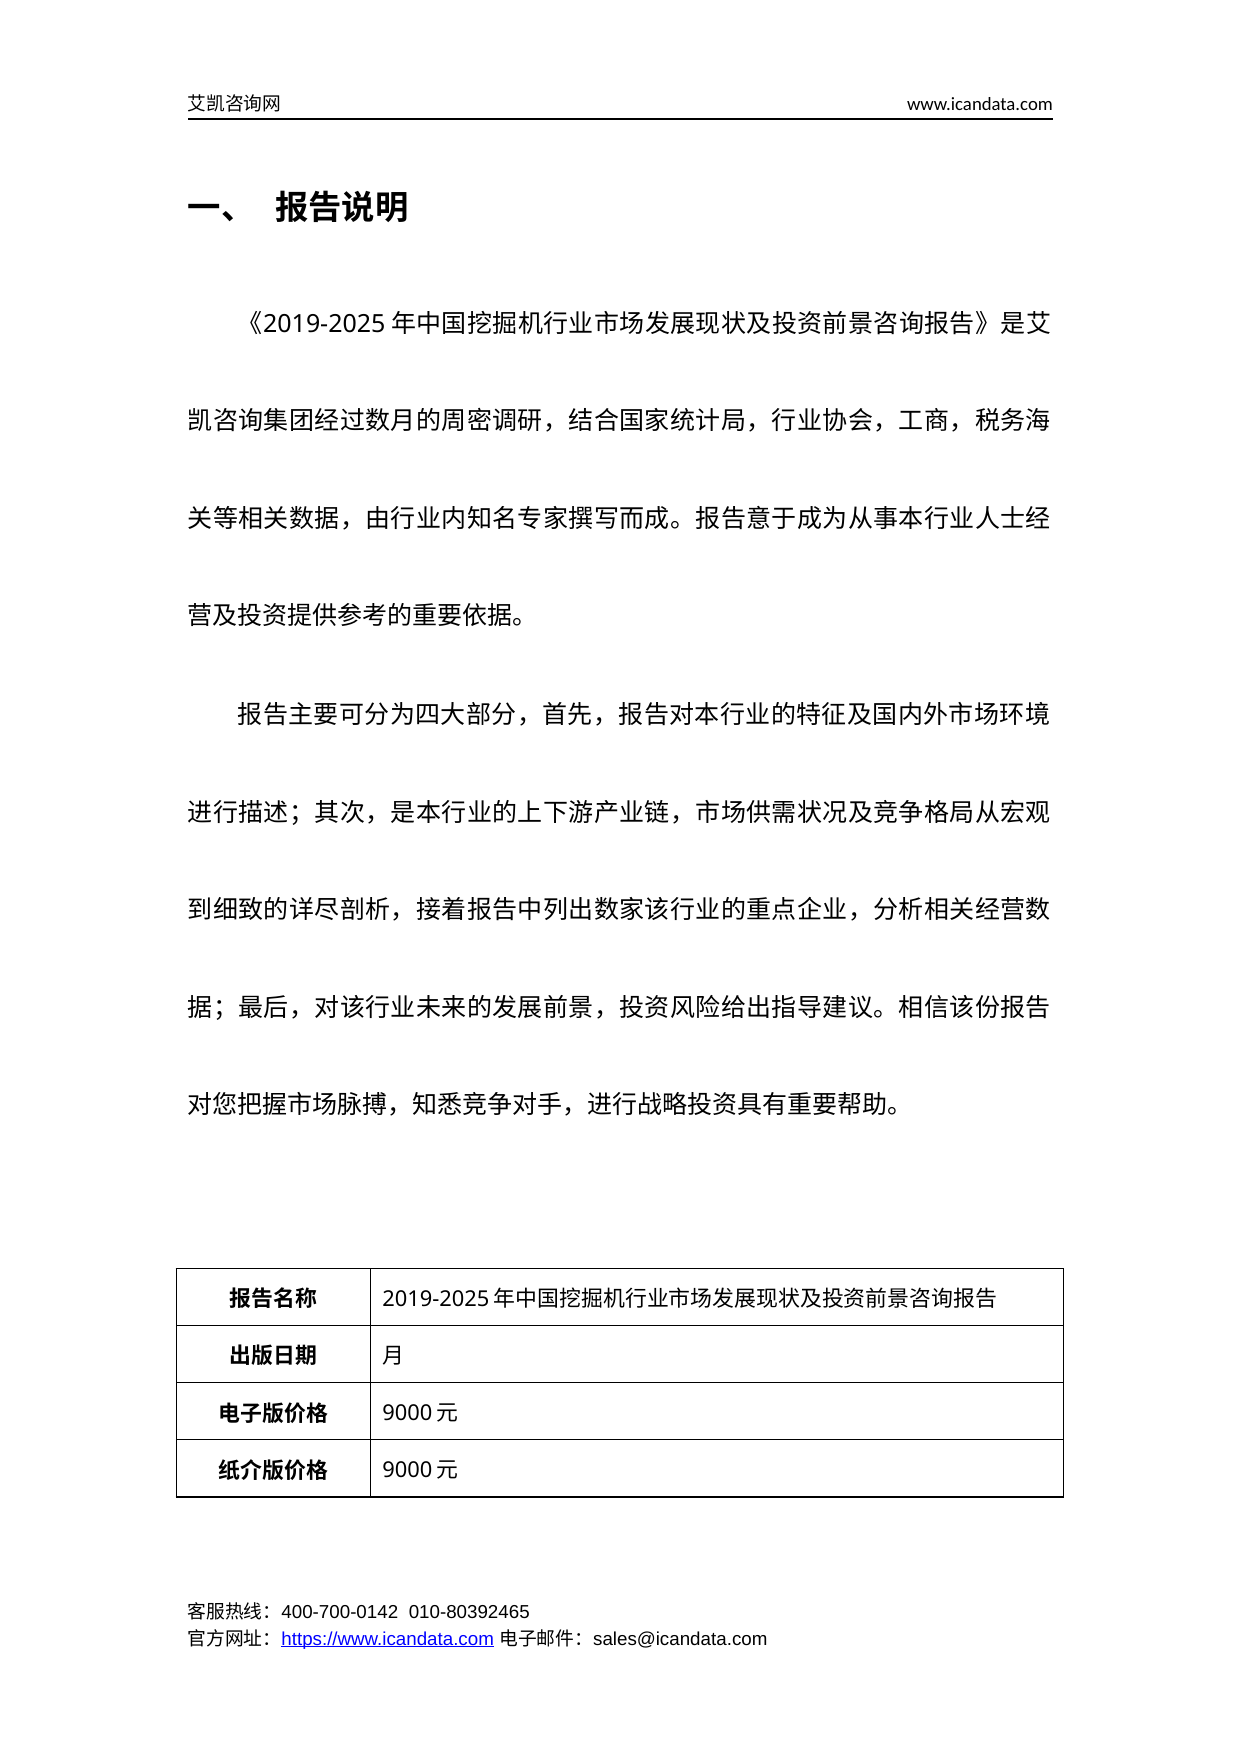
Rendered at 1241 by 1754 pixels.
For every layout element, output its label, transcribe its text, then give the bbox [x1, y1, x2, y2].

text 报告主要可分为四大部分，首先，报告对本行业的特征及国内外市场环境进行描述；其次，是本行业的上下游产业链，市场供需状况及竞争格局从宏观到细致的详尽剖析，接着报告中列出数家该行业的重点企业，分析相关经营数据；最后，对该行业未来的发展前景，投资风险给出指导建议。相信该份报告对您把握市场脉搏，知悉竞争对手，进行战略投资具有重要帮助。 [187, 681, 1053, 1136]
table_cell 9000元 [371, 1383, 1063, 1439]
subtitle 报告说明 [187, 172, 1053, 237]
table_header 报告名称 [177, 1269, 370, 1325]
table_cell 电子版价格 [177, 1383, 370, 1439]
table_cell 出版日期 [177, 1326, 370, 1382]
table_cell 9000元 [371, 1440, 1063, 1496]
table_cell 月 [371, 1326, 1063, 1382]
table_header 2019-2025年中国挖掘机行业市场发展现状及投资前景咨询报告 [371, 1269, 1063, 1325]
table_cell 纸介版价格 [177, 1440, 370, 1496]
text 《2019-2025年中国挖掘机行业市场发展现状及投资前景咨询报告》是艾凯咨询集团经过数月的周密调研，结合国家统计局，行业协会，工商，税务海关等相关数据，由行业内知名专家撰写而成。报告意于成为从事本行业人士经营及投资提供参考的重要依据。 [187, 289, 1053, 646]
